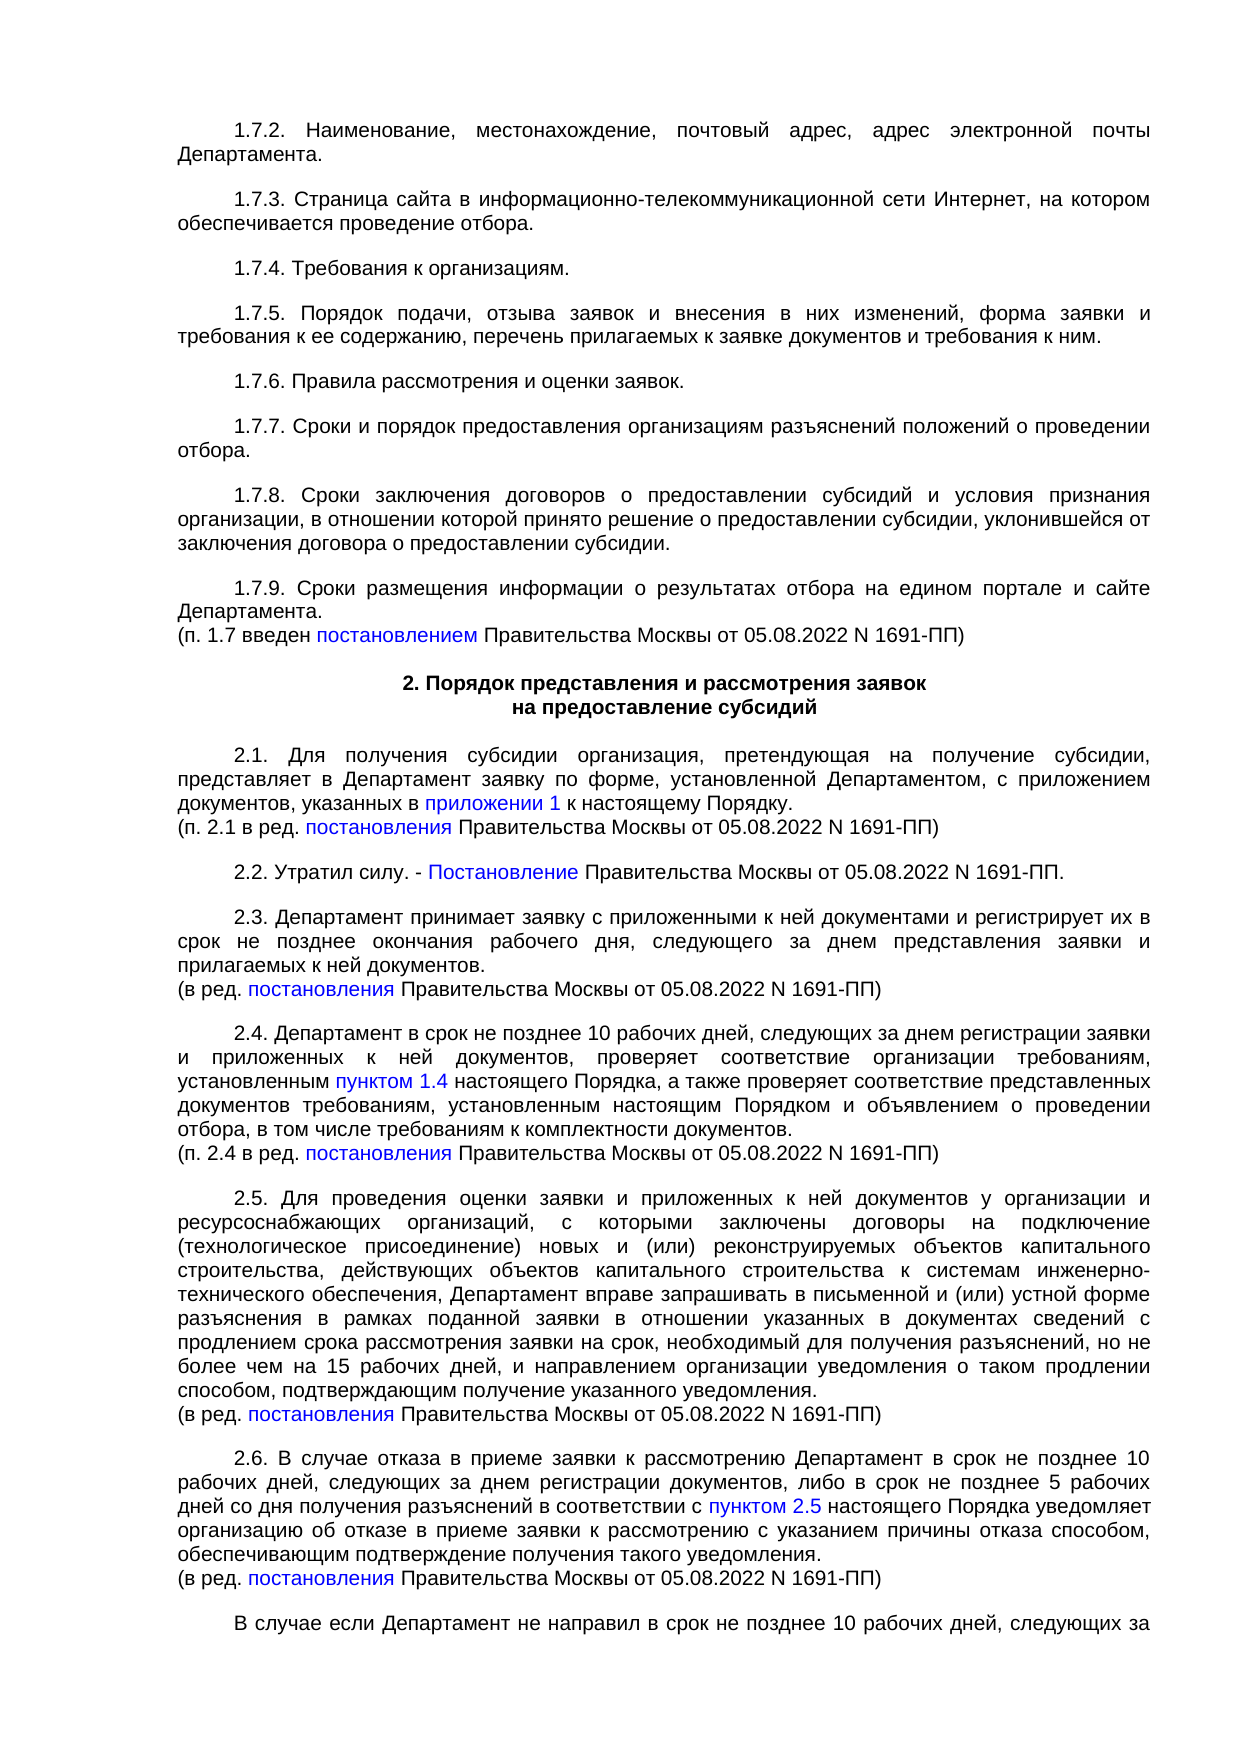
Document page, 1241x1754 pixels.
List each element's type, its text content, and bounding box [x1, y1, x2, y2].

text 1.7.4. Требования к организациям. [177, 256, 1152, 279]
text 1.7.7. Сроки и порядок предоставления организациям разъяснений положений о проведении отбора. [177, 414, 1152, 462]
text (п. 1.7 введен постановлением Правительства Москвы от 05.08.2022 N 1691-ПП) [177, 623, 1152, 647]
text (в ред. постановления Правительства Москвы от 05.08.2022 N 1691-ПП) [177, 976, 1152, 1000]
text 2.2. Утратил силу. - Постановление Правительства Москвы от 05.08.2022 N 1691-ПП. [177, 860, 1152, 884]
text 2.1. Для получения субсидии организация, претендующая на получение субсидии, представляет в Департамент заявку по форме, установленной Департаментом, с приложением документов, указанных в приложении 1 к настоящему Порядку. [177, 743, 1152, 815]
text 1.7.6. Правила рассмотрения и оценки заявок. [177, 369, 1152, 393]
text 2.6. В случае отказа в приеме заявки к рассмотрению Департамент в срок не позднее 10 рабочих дней, следующих за днем регистрации документов, либо в срок не позднее 5 рабочих дней со дня получения разъяснений в соответствии с пунктом 2.5 настоящего Порядка уведомляет организацию об отказе в приеме заявки к рассмотрению с указанием причины отказа способом, обеспечивающим подтверждение получения такого уведомления. [177, 1446, 1152, 1566]
text (в ред. постановления Правительства Москвы от 05.08.2022 N 1691-ПП) [177, 1566, 1152, 1590]
text (п. 2.4 в ред. постановления Правительства Москвы от 05.08.2022 N 1691-ПП) [177, 1141, 1152, 1165]
text 2.4. Департамент в срок не позднее 10 рабочих дней, следующих за днем регистрации заявки и приложенных к ней документов, проверяет соответствие организации требованиям, установленным пунктом 1.4 настоящего Порядка, а также проверяет соответствие представленных документов требованиям, установленным настоящим Порядком и объявлением о проведении отбора, в том числе требованиям к комплектности документов. [177, 1021, 1152, 1141]
text 1.7.5. Порядок подачи, отзыва заявок и внесения в них изменений, форма заявки и требования к ее содержанию, перечень прилагаемых к заявке документов и требования к ним. [177, 300, 1152, 348]
text 2.3. Департамент принимает заявку с приложенными к ней документами и регистрирует их в срок не позднее окончания рабочего дня, следующего за днем представления заявки и прилагаемых к ней документов. [177, 904, 1152, 976]
title на предоставление субсидий [177, 695, 1152, 719]
title 2. Порядок представления и рассмотрения заявок [177, 671, 1152, 695]
text 1.7.3. Страница сайта в информационно-телекоммуникационной сети Интернет, на котором обеспечивается проведение отбора. [177, 187, 1152, 235]
text 2.5. Для проведения оценки заявки и приложенных к ней документов у организации и ресурсоснабжающих организаций, с которыми заключены договоры на подключение (технологическое присоединение) новых и (или) реконструируемых объектов капитального строительства, действующих объектов капитального строительства к системам инженерно-технического обеспечения, Департамент вправе запрашивать в письменной и (или) устной форме разъяснения в рамках поданной заявки в отношении указанных в документах сведений с продлением срока рассмотрения заявки на срок, необходимый для получения разъяснений, но не более чем на 15 рабочих дней, и направлением организации уведомления о таком продлении способом, подтверждающим получение указанного уведомления. [177, 1186, 1152, 1401]
text (п. 2.1 в ред. постановления Правительства Москвы от 05.08.2022 N 1691-ПП) [177, 815, 1152, 839]
text (в ред. постановления Правительства Москвы от 05.08.2022 N 1691-ПП) [177, 1401, 1152, 1425]
text 1.7.9. Сроки размещения информации о результатах отбора на едином портале и сайте Департамента. [177, 575, 1152, 623]
text 1.7.2. Наименование, местонахождение, почтовый адрес, адрес электронной почты Департамента. [177, 118, 1152, 166]
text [177, 1611, 1152, 1635]
text 1.7.8. Сроки заключения договоров о предоставлении субсидий и условия признания организации, в отношении которой принято решение о предоставлении субсидии, уклонившейся от заключения договора о предоставлении субсидии. [177, 483, 1152, 554]
